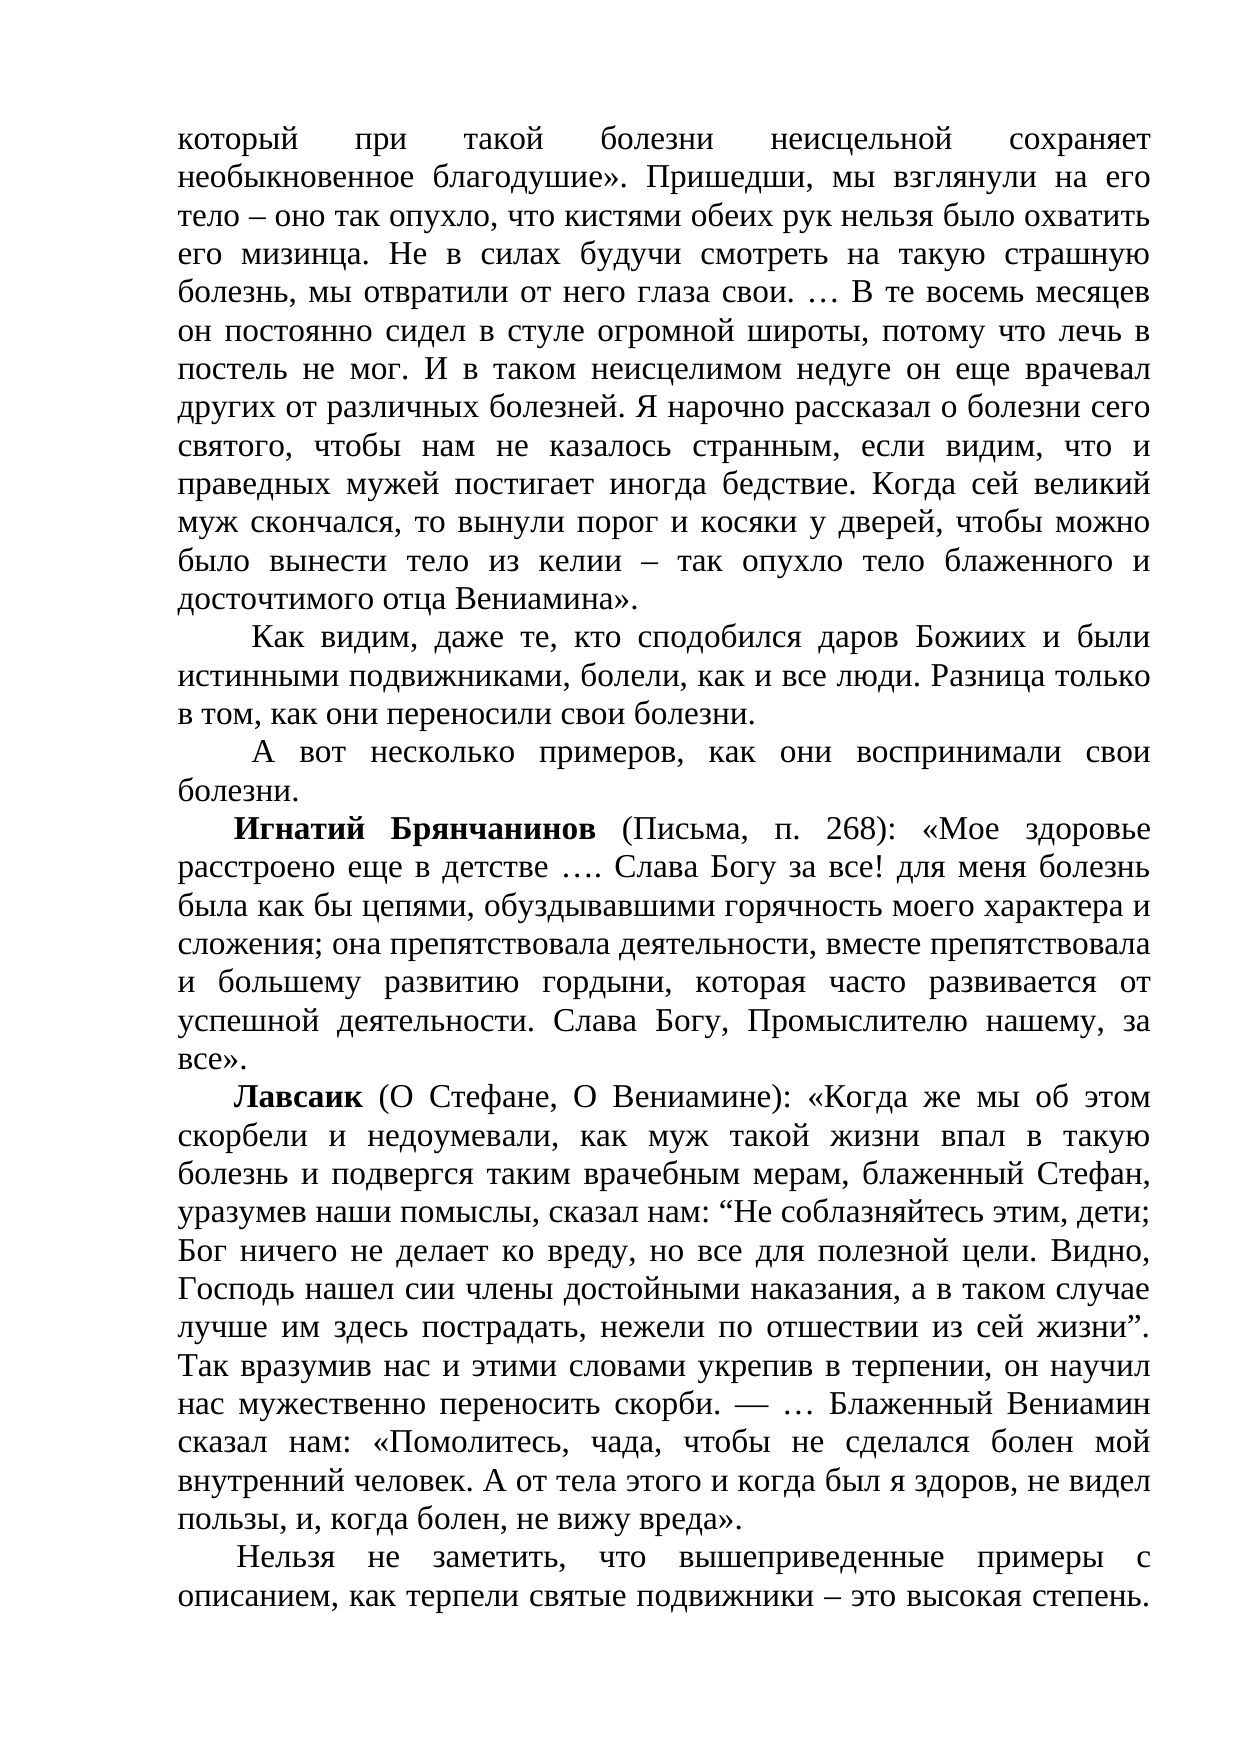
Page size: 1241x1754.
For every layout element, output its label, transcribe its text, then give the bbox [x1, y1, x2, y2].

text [177, 118, 1152, 616]
text А вот несколько примеров, как они воспринимали свои болезни. [177, 731, 1152, 808]
text Игнатий Брянчанинов (Письма, п. 268): «Мое здоровье расстроено еще в детстве …. Слава Богу за все! для меня болезнь была как бы цепями, обуздывавшими горячность моего характера и сложения; она препятствовала деятельности, вместе препятствовала и большему развитию гордыни, которая часто развивается от успешной деятельности. Слава Богу, Промыслителю нашему, за все». [177, 808, 1152, 1076]
text Как видим, даже те, кто сподобился даров Божиих и были истинными подвижниками, болели, как и все люди. Разница только в том, как они переносили свои болезни. [177, 616, 1152, 731]
text Лавсаик (О Стефане, О Вениамине): «Когда же мы об этом скорбели и недоумевали, как муж такой жизни впал в такую болезнь и подвергся таким врачебным мерам, блаженный Стефан, уразумев наши помыслы, сказал нам: “Не соблазняйтесь этим, дети; Бог ничего не делает ко вреду, но все для полезной цели. Видно, Господь нашел сии члены достойными наказания, а в таком случае лучше им здесь пострадать, нежели по отшествии из сей жизни”. Так вразумив нас и этими словами укрепив в терпении, он научил нас мужественно переносить скорби. — … Блаженный Вениамин сказал нам: «Помолитесь, чада, чтобы не сделался болен мой внутренний человек. А от тела этого и когда был я здоров, не видел пользы, и, когда болен, не вижу вреда». [177, 1076, 1152, 1536]
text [177, 1536, 1152, 1613]
